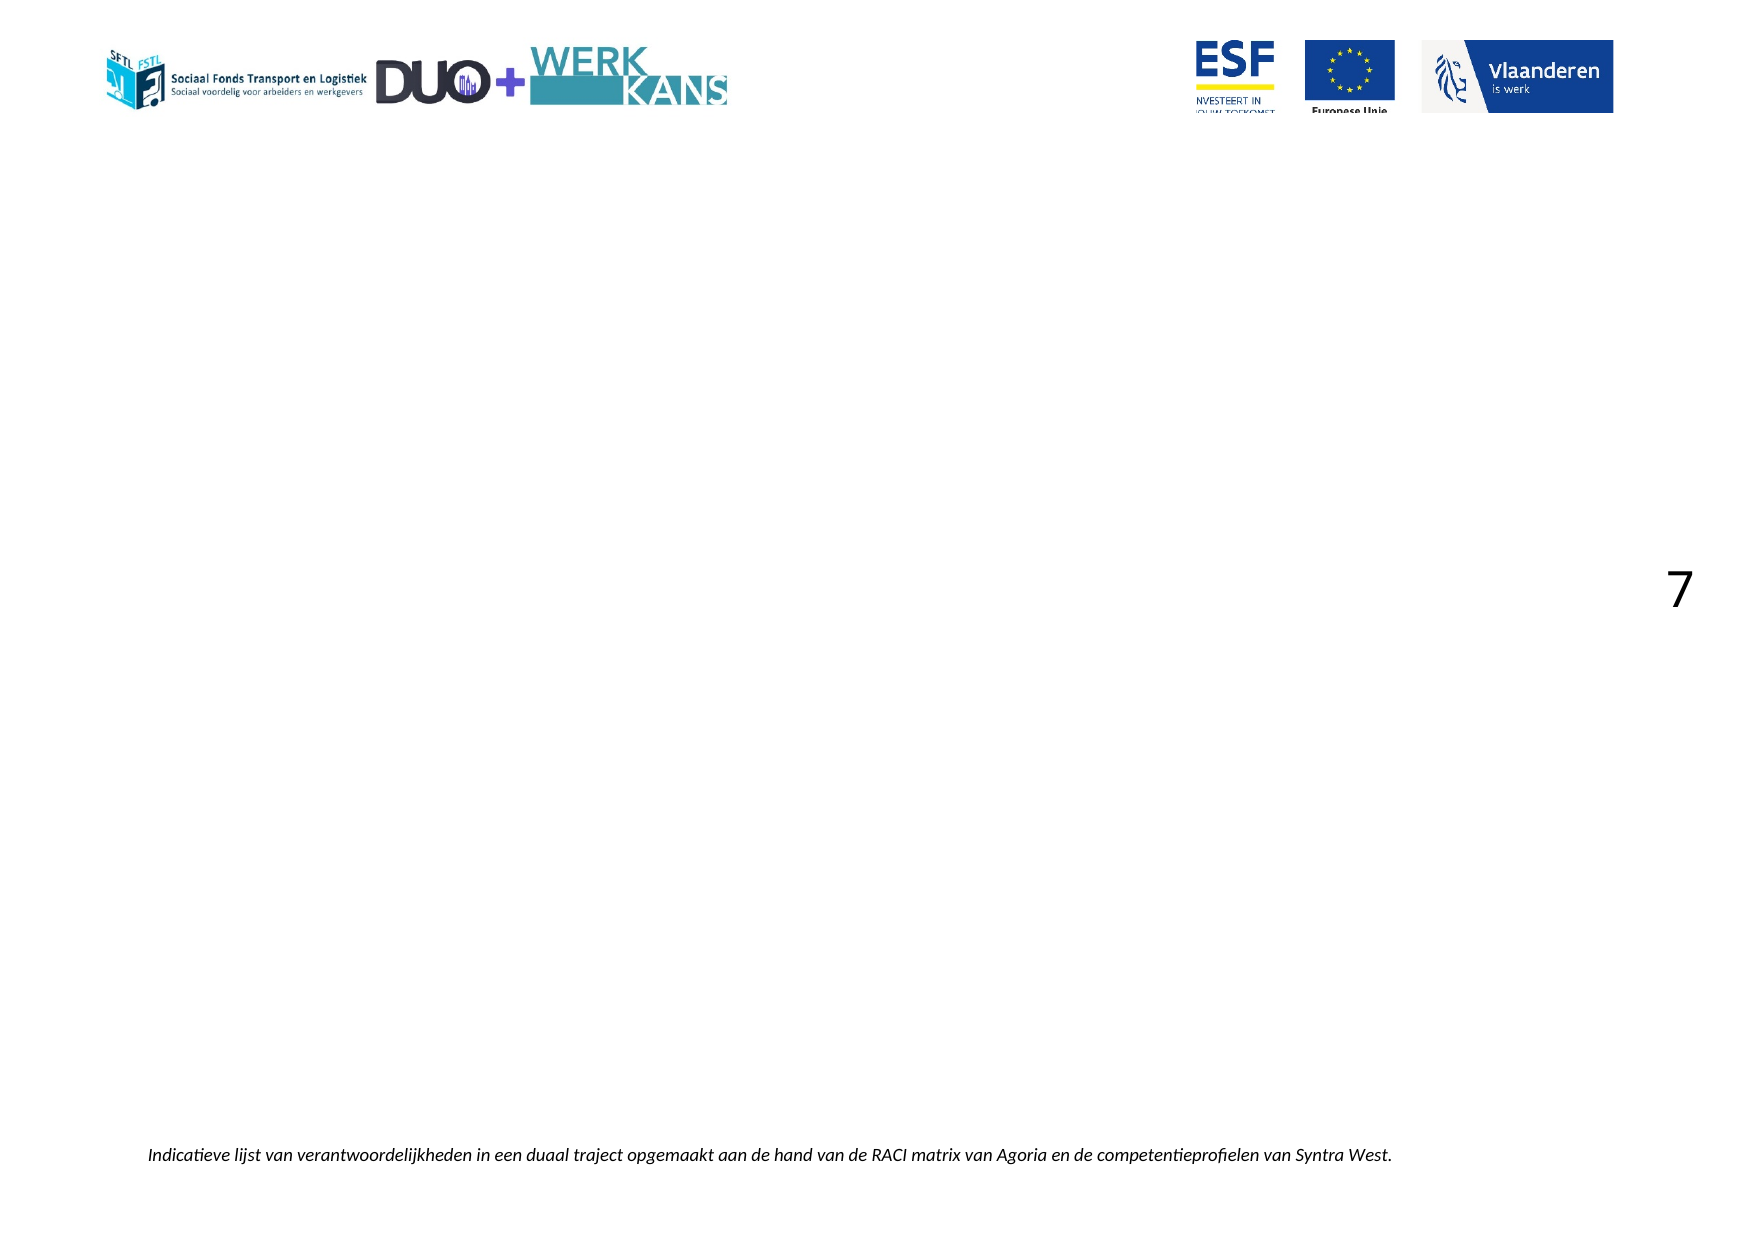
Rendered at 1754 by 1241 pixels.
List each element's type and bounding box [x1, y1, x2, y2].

picture [1194, 40, 1613, 113]
picture [97, 26, 732, 136]
